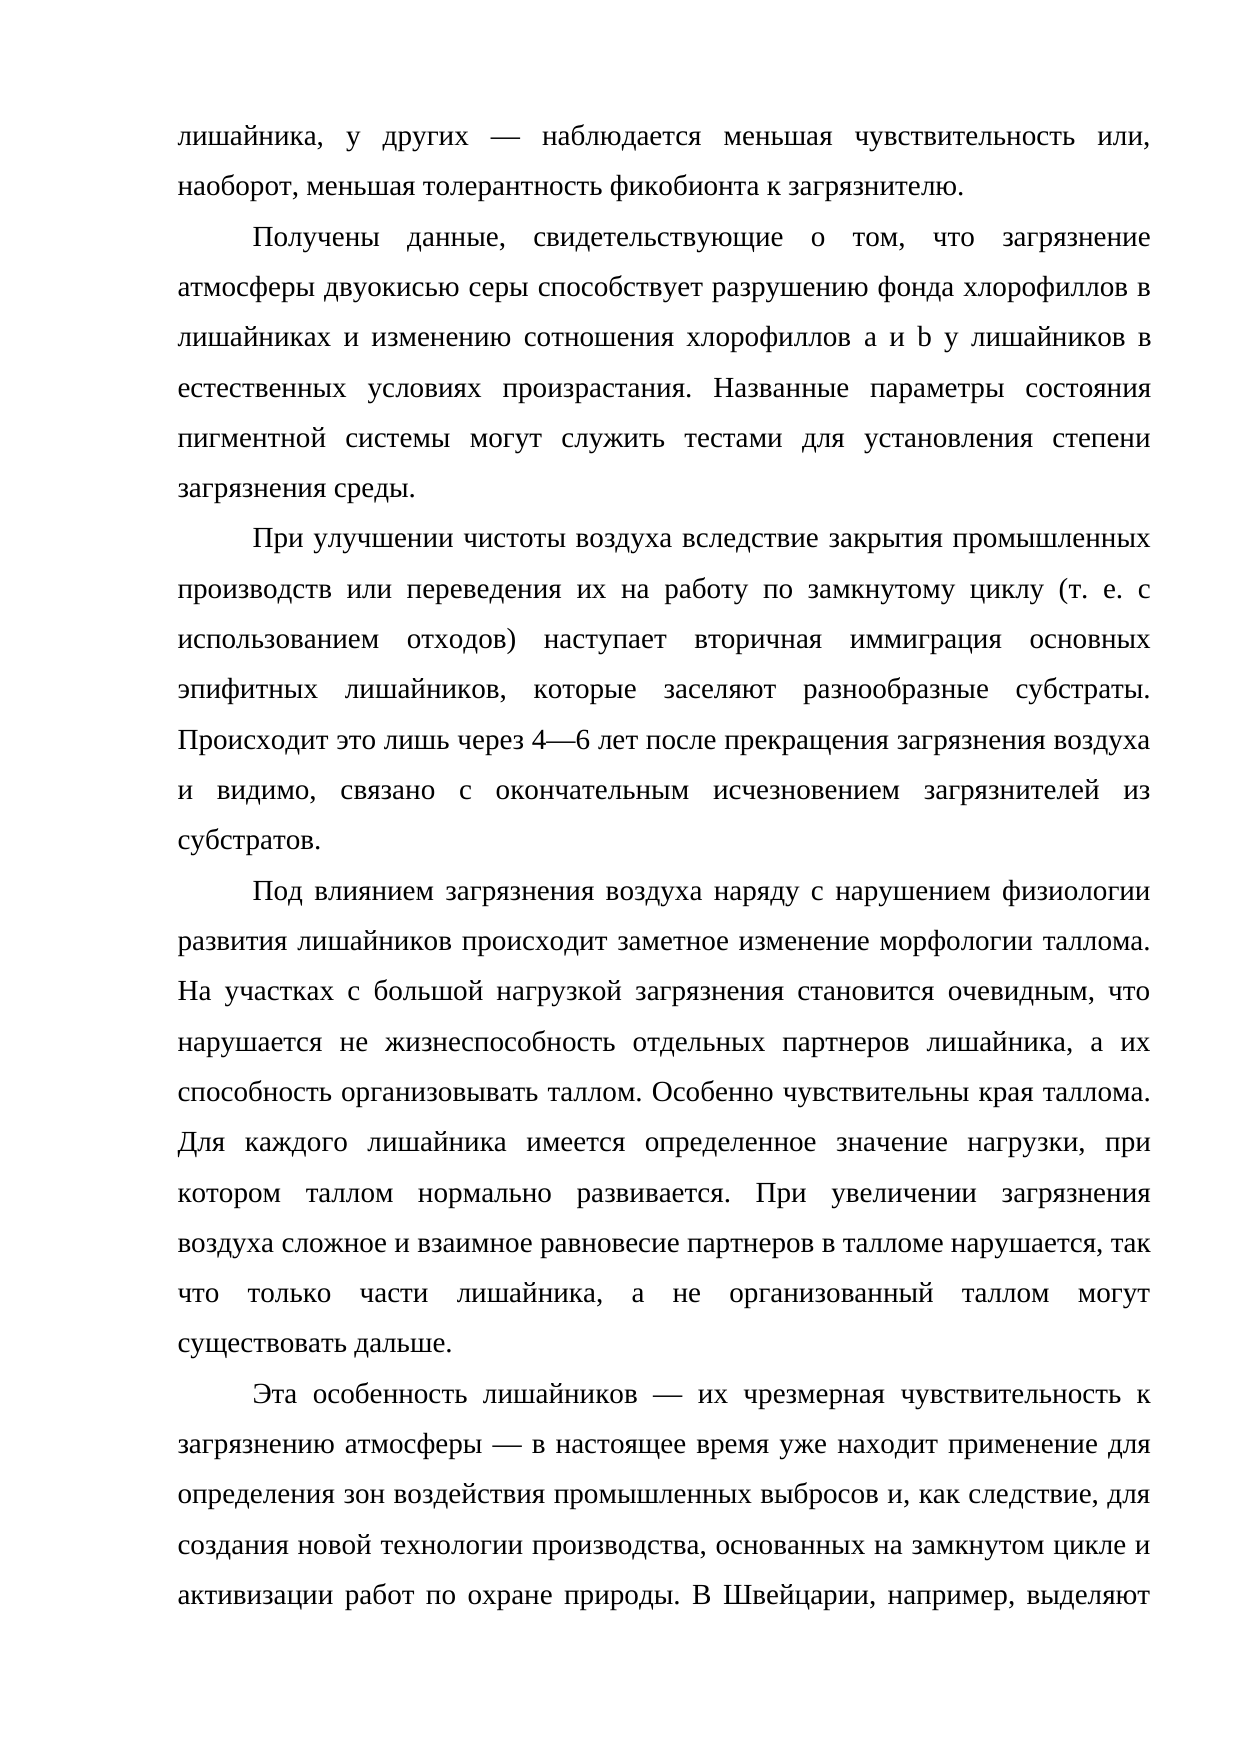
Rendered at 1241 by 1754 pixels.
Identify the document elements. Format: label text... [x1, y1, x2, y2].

text Под влиянием загрязнения воздуха наряду с нарушением физиологии развития лишайников происходит заметное изменение морфологии таллома. На участках с большой нагрузкой загрязнения становится очевидным, что нарушается не жизнеспособность отдельных партнеров лишайника, а их способность организовывать таллом. Особенно чувствительны края таллома. Для каждого лишайника имеется определенное значение нагрузки, при котором таллом нормально развивается. При увеличении загрязнения воздуха сложное и взаимное равновесие партнеров в талломе нарушается, так что только части лишайника, а не организованный таллом могут существовать дальше. [177, 873, 1152, 1359]
text Получены данные, свидетельствующие о том, что загрязнение атмосферы двуокисью серы способствует разрушению фонда хлорофиллов в лишайниках и изменению сотношения хлорофиллов а и b у лишайников в естественных условиях произрастания. Названные параметры состояния пигментной системы могут служить тестами для установления степени загрязнения среды. [177, 219, 1152, 504]
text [177, 118, 1152, 202]
text При улучшении чистоты воздуха вследствие закрытия промышленных производств или переведения их на работу по замкнутому циклу (т. е. с использованием отходов) наступает вторичная иммиграция основных эпифитных лишайников, которые заселяют разнообразные субстраты. Происходит это лишь через 4—6 лет после прекращения загрязнения воздуха и видимо, связано с окончательным исчезновением загрязнителей из субстратов. [177, 521, 1152, 856]
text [177, 1376, 1152, 1611]
